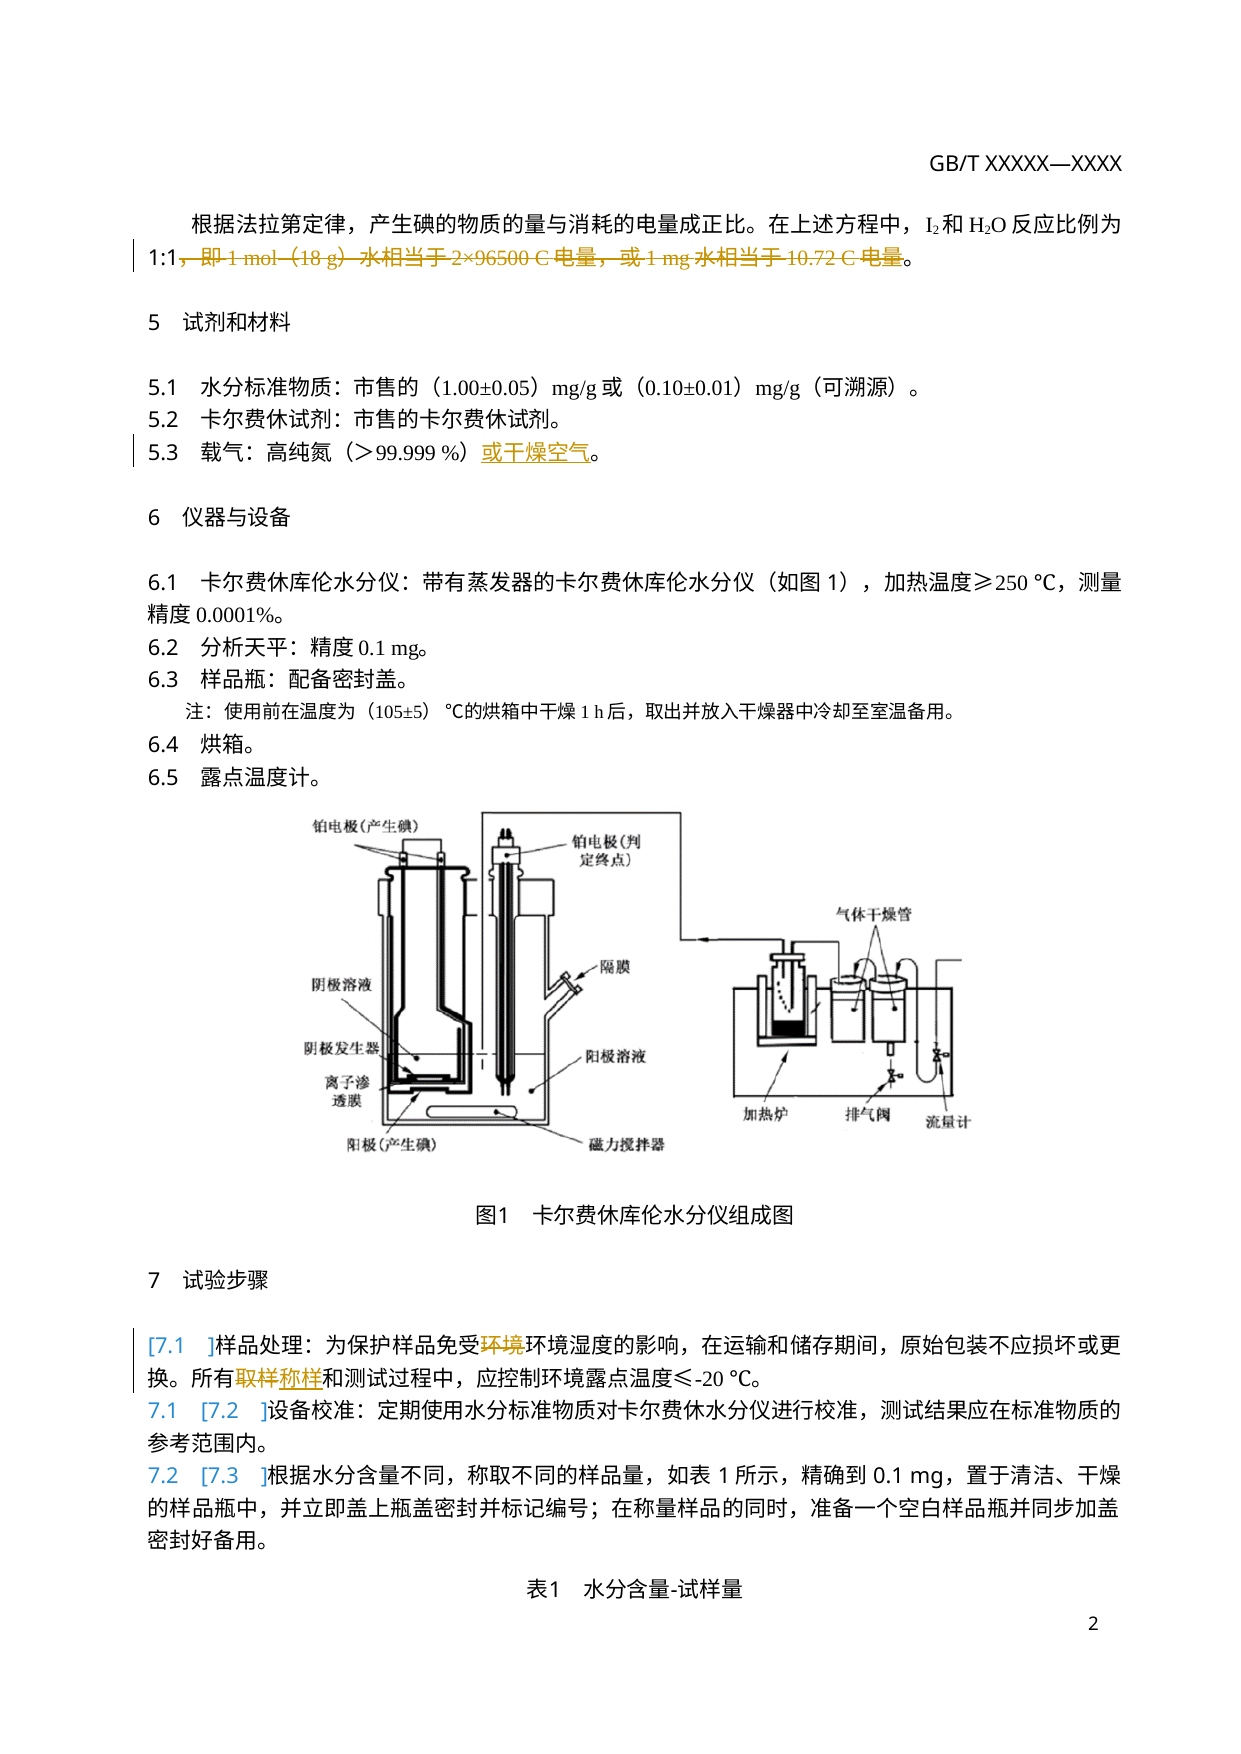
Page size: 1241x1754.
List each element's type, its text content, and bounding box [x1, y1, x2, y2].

text 样品瓶：配备密封盖。 [148, 662, 1122, 694]
text 根据法拉第定律，产生碘的物质的量与消耗的电量成正比。在上述方程中，I2和H2O反应比例为1:1。 [148, 207, 1122, 272]
text 卡尔费休库伦水分仪：带有蒸发器的卡尔费休库伦水分仪（如图1），加热温度≥250 ℃，测量精度0.0001%。 [148, 564, 1122, 629]
text 样品处理：为保护样品免受环境湿度的影响，在运输和储存期间，原始包装不应损坏或更换。所有和测试过程中，应控制环境露点温度≤-20 ℃。 [148, 1328, 1122, 1393]
text 试验步骤 [148, 1263, 1122, 1296]
text 烘箱。 [148, 727, 1122, 759]
text 根据水分含量不同，称取不同的样品量，如表1所示，精确到0.1 mg，置于清洁、干燥的样品瓶中，并立即盖上瓶盖密封并标记编号；在称量样品的同时，准备一个空白样品瓶并同步加盖密封好备用。 [148, 1458, 1122, 1556]
picture [296, 791, 973, 1169]
text 水分标准物质：市售的（1.00±0.05）mg/g或（0.10±0.01）mg/g（可溯源）。 [148, 369, 1122, 402]
text 卡尔费休试剂：市售的卡尔费休试剂。 [148, 402, 1122, 434]
text 分析天平：精度0.1 mg。 [148, 629, 1122, 662]
text 卡尔费休库伦水分仪组成图 [148, 1198, 1122, 1231]
text 水分含量-试样量 [148, 1572, 1122, 1604]
text 载气：高纯氮（＞99.999 %）。 [148, 434, 1122, 467]
text 试剂和材料 [148, 304, 1122, 337]
text 使用前在温度为（105±5） ℃的烘箱中干燥1 h后，取出并放入干燥器中冷却至室温备用。 [186, 694, 1122, 727]
text 设备校准：定期使用水分标准物质对卡尔费休水分仪进行校准，测试结果应在标准物质的参考范围内。 [148, 1393, 1122, 1458]
text 露点温度计。 [148, 759, 1122, 792]
text 仪器与设备 [148, 499, 1122, 532]
